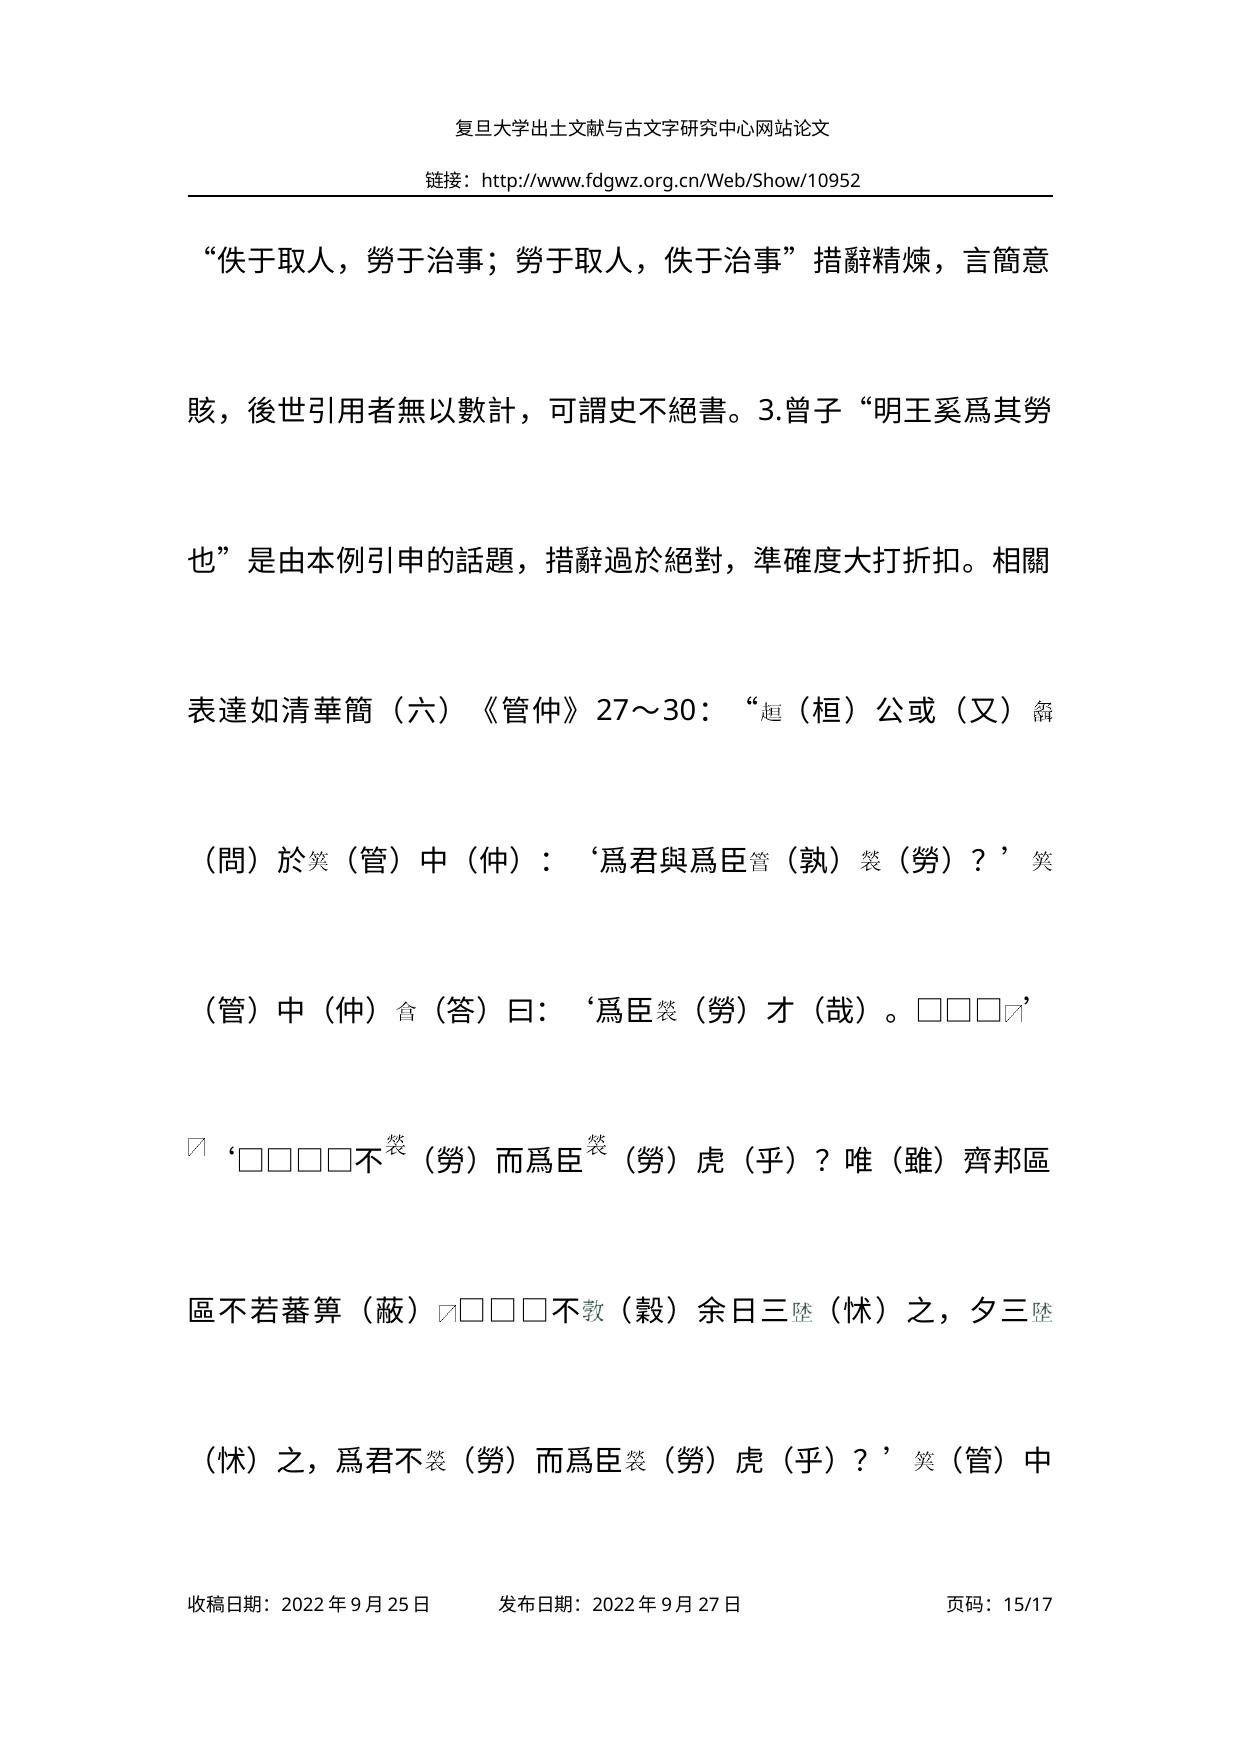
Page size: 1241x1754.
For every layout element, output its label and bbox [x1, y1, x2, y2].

picture [761, 701, 782, 722]
text [187, 222, 1053, 1497]
picture [791, 1301, 813, 1322]
picture [585, 1133, 608, 1156]
picture [655, 1000, 678, 1022]
picture [438, 1303, 458, 1322]
picture [396, 1000, 417, 1022]
picture [1031, 850, 1053, 872]
picture [187, 1136, 207, 1156]
picture [582, 1298, 604, 1322]
picture [624, 1450, 647, 1472]
picture [1032, 700, 1053, 722]
picture [749, 851, 770, 872]
picture [384, 1133, 407, 1156]
picture [1004, 1003, 1024, 1022]
picture [913, 1450, 935, 1472]
picture [1032, 1301, 1053, 1322]
picture [424, 1450, 447, 1472]
picture [307, 850, 329, 872]
picture [859, 850, 882, 872]
